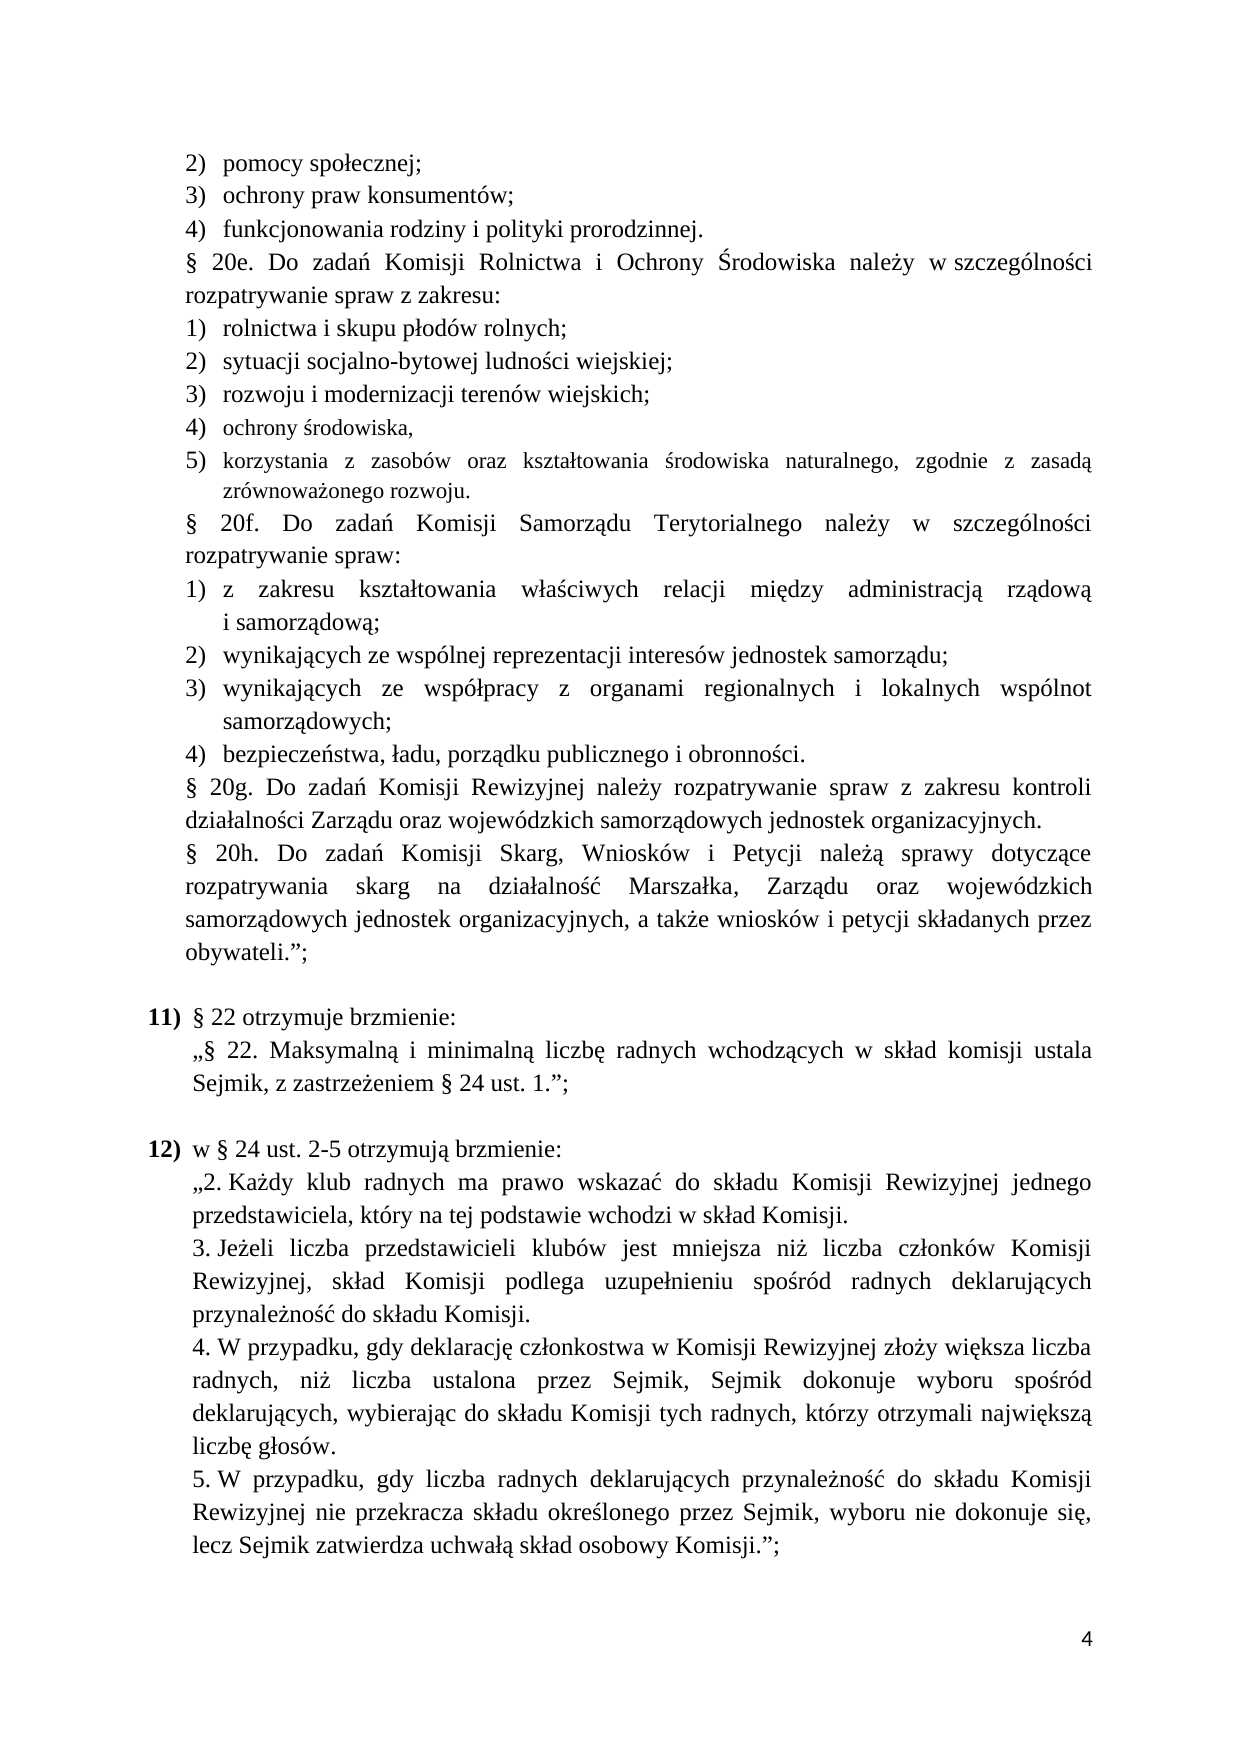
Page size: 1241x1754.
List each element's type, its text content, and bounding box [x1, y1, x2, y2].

list ochrony środowiska, [185, 412, 1093, 441]
list rolnictwa i skupu płodów rolnych; [185, 313, 1093, 341]
list sytuacji socjalno-bytowej ludności wiejskiej; [185, 346, 1093, 374]
list wynikających ze współpracy z organami regionalnych i lokalnych wspólnot samorządowych; [185, 673, 1093, 734]
list pomocy społecznej; [185, 148, 1093, 176]
list bezpieczeństwa, ładu, porządku publicznego i obronności. [185, 739, 1093, 767]
text 4. W przypadku, gdy deklarację członkostwa w Komisji Rewizyjnej złoży większa liczba radnych, niż liczba ustalona przez Sejmik, Sejmik dokonuje wyboru spośród deklarujących, wybierając do składu Komisji tych radnych, którzy otrzymali największą liczbę głosów. [192, 1332, 1093, 1460]
text „§ 22. Maksymalną i minimalną liczbę radnych wchodzących w skład komisji ustala Sejmik, z zastrzeżeniem § 24 ust. 1.”; [192, 1035, 1093, 1097]
list rozwoju i modernizacji terenów wiejskich; [185, 379, 1093, 407]
text 5. W przypadku, gdy liczba radnych deklarujących przynależność do składu Komisji Rewizyjnej nie przekracza składu określonego przez Sejmik, wyboru nie dokonuje się, lecz Sejmik zatwierdza uchwałą skład osobowy Komisji.”; [192, 1464, 1093, 1559]
list ochrony praw konsumentów; [185, 181, 1093, 209]
text § 20g. Do zadań Komisji Rewizyjnej należy rozpatrywanie spraw z zakresu kontroli działalności Zarządu oraz wojewódzkich samorządowych jednostek organizacyjnych. [185, 772, 1093, 833]
list § 22 otrzymuje brzmienie: [148, 1002, 1093, 1031]
list w § 24 ust. 2-5 otrzymują brzmienie: [148, 1134, 1093, 1163]
text 3. Jeżeli liczba przedstawicieli klubów jest mniejsza niż liczba członków Komisji Rewizyjnej, skład Komisji podlega uzupełnieniu spośród radnych deklarujących przynależność do składu Komisji. [192, 1233, 1093, 1328]
list z zakresu kształtowania właściwych relacji między administracją rządową i samorządową; [185, 574, 1093, 635]
text § 20f. Do zadań Komisji Samorządu Terytorialnego należy w szczególności rozpatrywanie spraw: [185, 508, 1093, 569]
list funkcjonowania rodziny i polityki prorodzinnej. [185, 214, 1093, 242]
text § 20e. Do zadań Komisji Rolnictwa i Ochrony Środowiska należy w szczególności rozpatrywanie spraw z zakresu: [185, 247, 1093, 308]
list korzystania z zasobów oraz kształtowania środowiska naturalnego, zgodnie z zasadą zrównoważonego rozwoju. [185, 445, 1093, 504]
text § 20h. Do zadań Komisji Skarg, Wniosków i Petycji należą sprawy dotyczące rozpatrywania skarg na działalność Marszałka, Zarządu oraz wojewódzkich samorządowych jednostek organizacyjnych, a także wniosków i petycji składanych przez obywateli.”; [185, 838, 1093, 966]
text „2. Każdy klub radnych ma prawo wskazać do składu Komisji Rewizyjnej jednego przedstawiciela, który na tej podstawie wchodzi w skład Komisji. [192, 1167, 1093, 1229]
list wynikających ze wspólnej reprezentacji interesów jednostek samorządu; [185, 640, 1093, 668]
